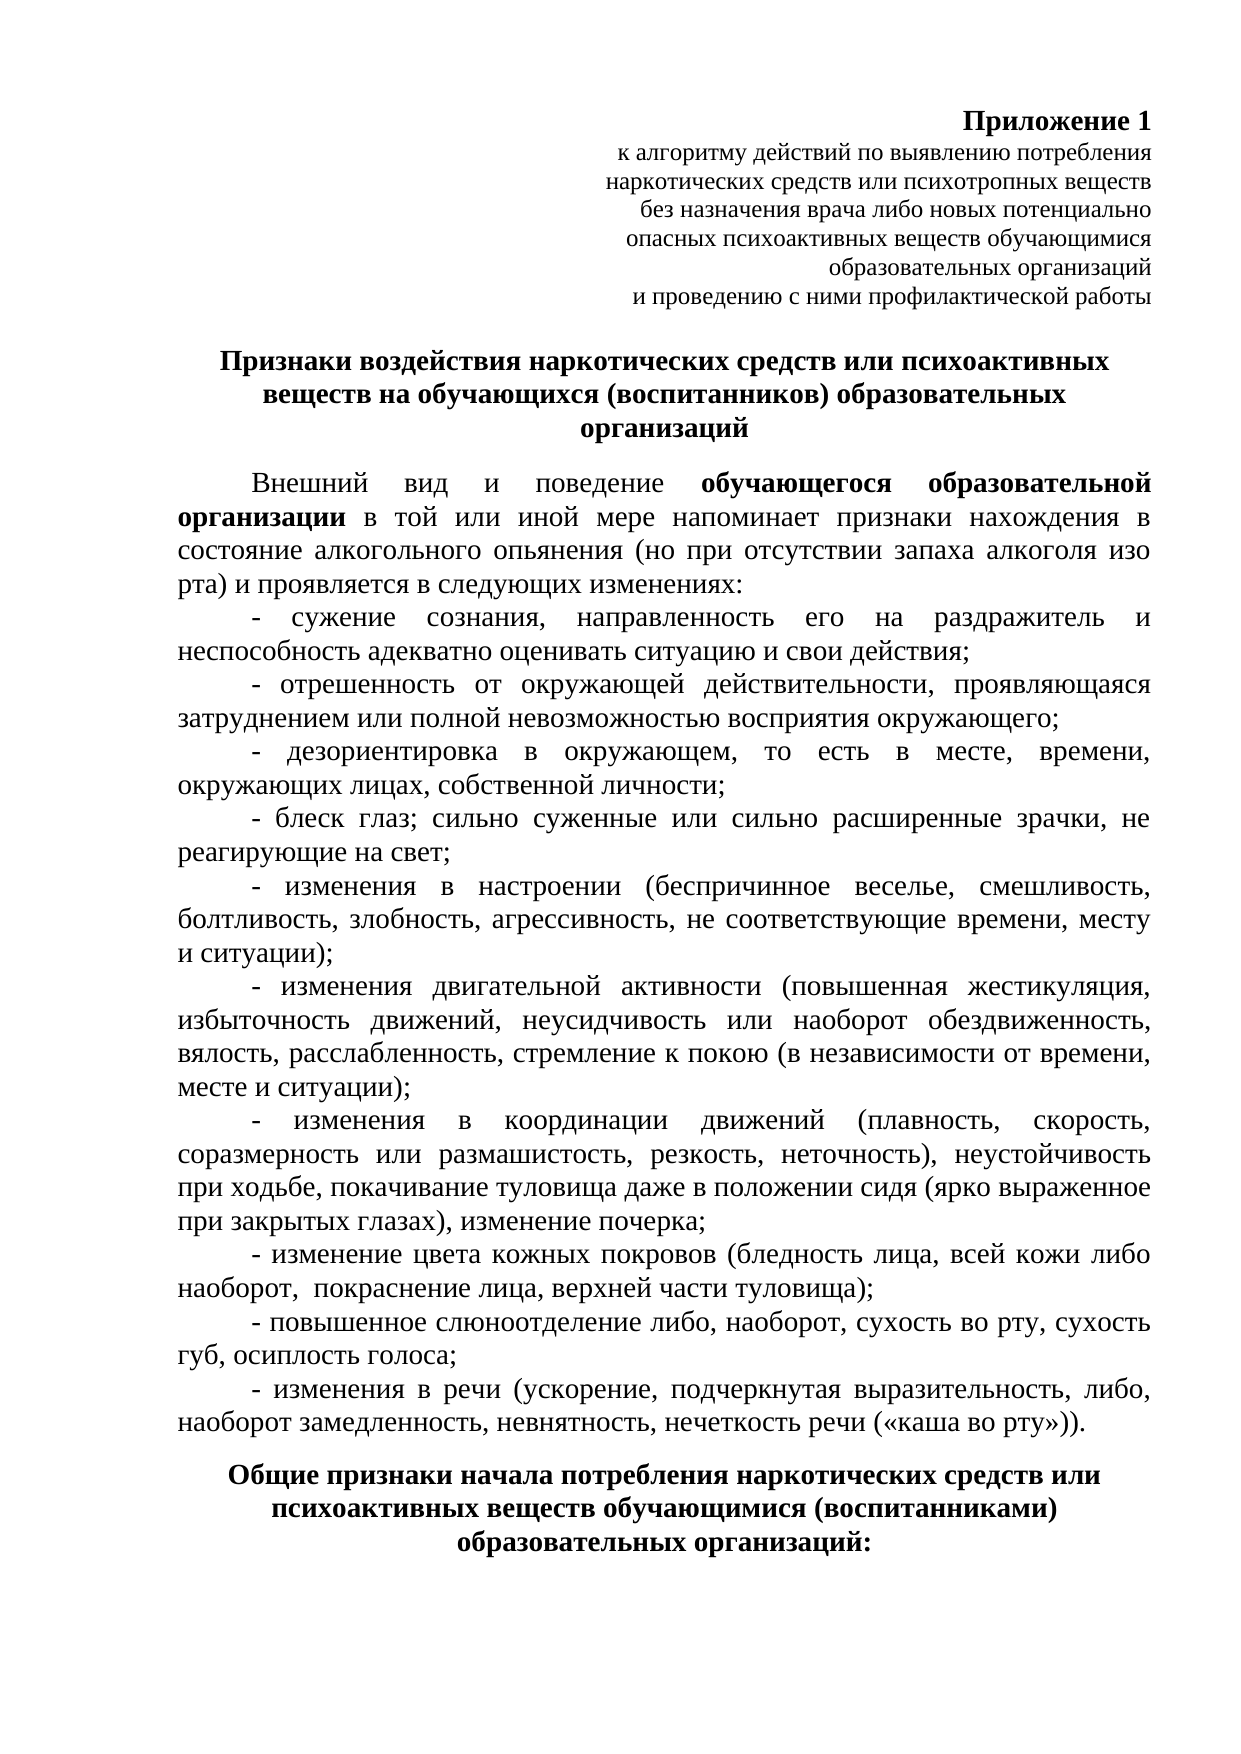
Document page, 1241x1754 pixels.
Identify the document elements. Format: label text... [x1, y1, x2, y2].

text к алгоритму действий по выявлению потребления [177, 137, 1152, 166]
text - изменения в речи (ускорение, подчеркнутая выразительность, либо, наоборот замедленность, невнятность, нечеткость речи («каша во рту»)). [177, 1371, 1152, 1438]
text - изменение цвета кожных покровов (бледность лица, всей кожи либо наоборот, покраснение лица, верхней части туловища); [177, 1237, 1152, 1304]
text - отрешенность от окружающей действительности, проявляющаяся затруднением или полной невозможностью восприятия окружающего; [177, 666, 1152, 733]
text Приложение 1 [177, 103, 1152, 137]
text - сужение сознания, направленность его на раздражитель и неспособность адекватно оценивать ситуацию и свои действия; [177, 599, 1152, 666]
text опасных психоактивных веществ обучающимися [177, 223, 1152, 252]
text - изменения двигательной активности (повышенная жестикуляция, избыточность движений, неусидчивость или наоборот обездвиженность, вялость, расслабленность, стремление к покою (в независимости от времени, месте и ситуации); [177, 968, 1152, 1102]
text - изменения в настроении (беспричинное веселье, смешливость, болтливость, злобность, агрессивность, не соответствующие времени, месту и ситуации); [177, 868, 1152, 968]
text наркотических средств или психотропных веществ [177, 166, 1152, 194]
text Внешний вид и поведение обучающегося образовательной организации в той или иной мере напоминает признаки нахождения в состояние алкогольного опьянения (но при отсутствии запаха алкоголя изо рта) и проявляется в следующих изменениях: [177, 465, 1152, 599]
text Общие признаки начала потребления наркотических средств или психоактивных веществ обучающимися (воспитанниками) образовательных организаций: [177, 1457, 1152, 1558]
text образовательных организаций [177, 252, 1152, 281]
text - дезориентировка в окружающем, то есть в месте, времени, окружающих лицах, собственной личности; [177, 733, 1152, 801]
text и проведению с ними профилактической работы [177, 281, 1152, 309]
text без назначения врача либо новых потенциально [177, 194, 1152, 223]
text - изменения в координации движений (плавность, скорость, соразмерность или размашистость, резкость, неточность), неустойчивость при ходьбе, покачивание туловища даже в положении сидя (ярко выраженное при закрытых глазах), изменение почерка; [177, 1102, 1152, 1237]
text - повышенное слюноотделение либо, наоборот, сухость во рту, сухость губ, осиплость голоса; [177, 1304, 1152, 1371]
text Признаки воздействия наркотических средств или психоактивных веществ на обучающихся (воспитанников) образовательных организаций [177, 343, 1152, 444]
text - блеск глаз; сильно суженные или сильно расширенные зрачки, не реагирующие на свет; [177, 801, 1152, 868]
